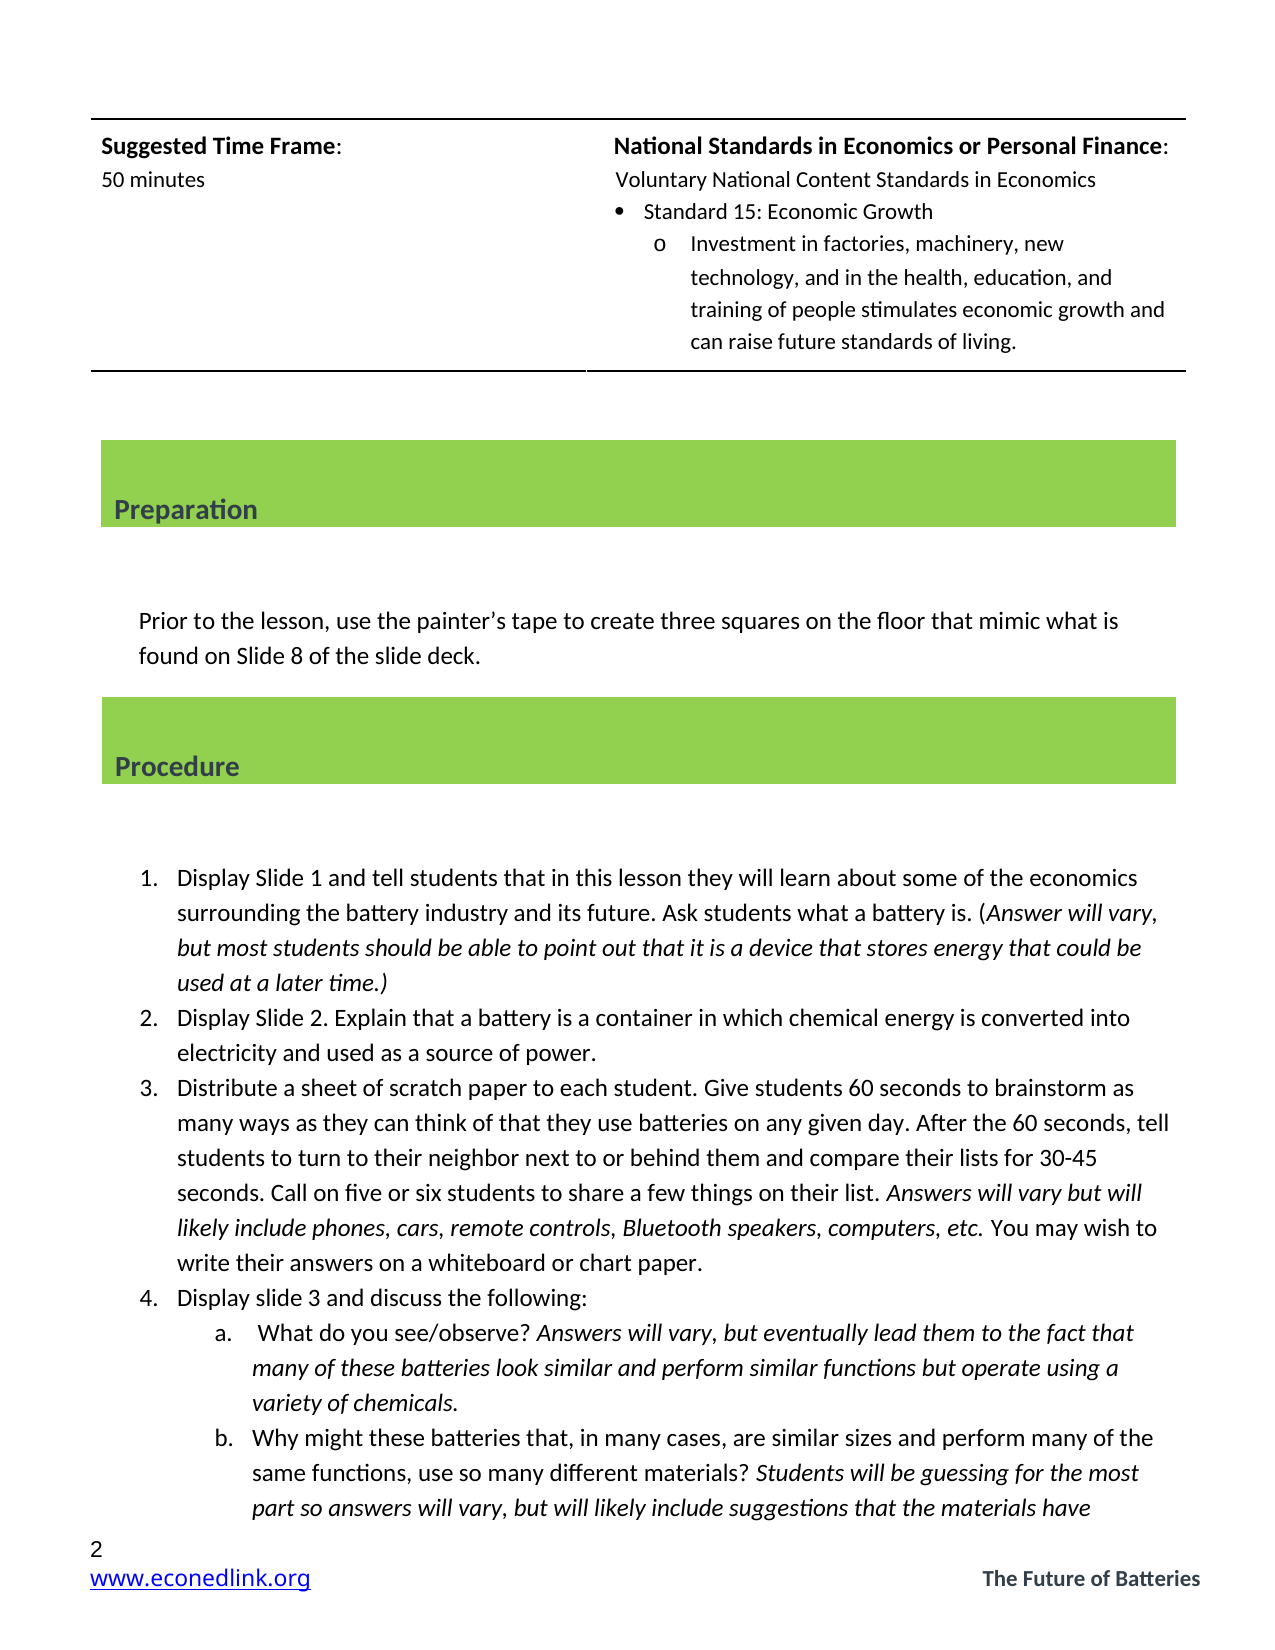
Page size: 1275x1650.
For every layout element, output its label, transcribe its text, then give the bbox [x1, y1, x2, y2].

table_cell Suggested Time Frame: 50 minutes [91, 120, 586, 369]
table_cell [91, 685, 1187, 1523]
table_cell Preparation Prior to the lesson, use the painter’s tape to create three squares on the floor that mimic what is found on Slide 8 of the slide deck. [91, 372, 1186, 685]
table_cell National Standards in Economics or Personal Finance: Voluntary National Content Standards in Economics Standard 15: Economic Growth Investment in factories, machinery, new technology, and in the health, education, and training of people stimulates economic growth and can raise future standards of living. [587, 120, 1186, 369]
